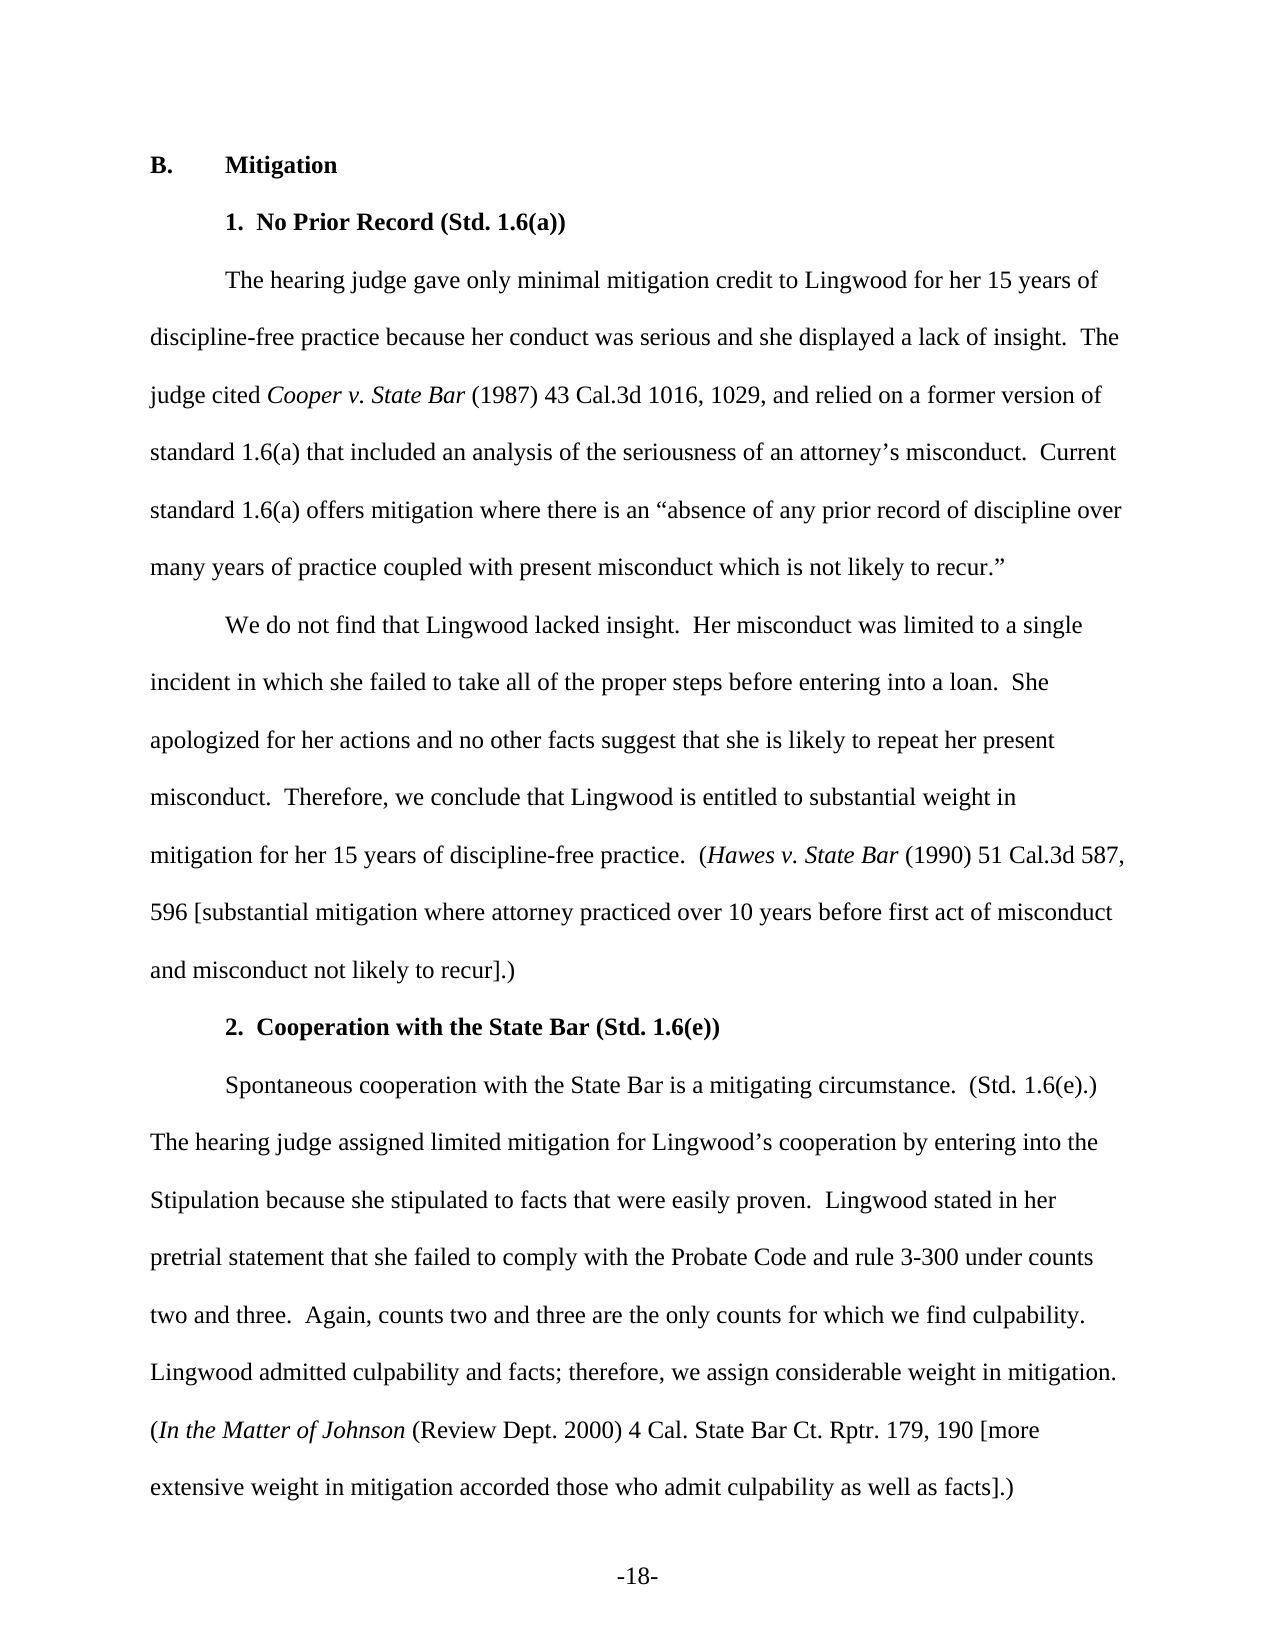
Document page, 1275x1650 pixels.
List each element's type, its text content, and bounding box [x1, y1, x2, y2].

text 2. Cooperation with the State Bar (Std. 1.6(e)) [150, 1012, 1125, 1041]
text B. Mitigation [150, 150, 1125, 179]
text We do not find that Lingwood lacked insight. Her misconduct was limited to a single incident in which she failed to take all of the proper steps before entering into a loan. She apologized for her actions and no other facts suggest that she is likely to repeat her present misconduct. Therefore, we conclude that Lingwood is entitled to substantial weight in mitigation for her 15 years of discipline-free practice. (Hawes v. State Bar (1990) 51 Cal.3d 587, 596 [substantial mitigation where attorney practiced over 10 years before first act of misconduct and misconduct not likely to recur].) [150, 610, 1125, 984]
text Spontaneous cooperation with the State Bar is a mitigating circumstance. (Std. 1.6(e).) The hearing judge assigned limited mitigation for Lingwood’s cooperation by entering into the Stipulation because she stipulated to facts that were easily proven. Lingwood stated in her pretrial statement that she failed to comply with the Probate Code and rule 3-300 under counts two and three. Again, counts two and three are the only counts for which we find culpability. Lingwood admitted culpability and facts; therefore, we assign considerable weight in mitigation. (In the Matter of Johnson (Review Dept. 2000) 4 Cal. State Bar Ct. Rptr. 179, 190 [more extensive weight in mitigation accorded those who admit culpability as well as facts].) [150, 1070, 1125, 1501]
text 1. No Prior Record (Std. 1.6(a)) [150, 207, 1125, 236]
text The hearing judge gave only minimal mitigation credit to Lingwood for her 15 years of discipline-free practice because her conduct was serious and she displayed a lack of insight. The judge cited Cooper v. State Bar (1987) 43 Cal.3d 1016, 1029, and relied on a former version of standard 1.6(a) that included an analysis of the seriousness of an attorney’s misconduct. Current standard 1.6(a) offers mitigation where there is an “absence of any prior record of discipline over many years of practice coupled with present misconduct which is not likely to recur.” [150, 265, 1125, 581]
